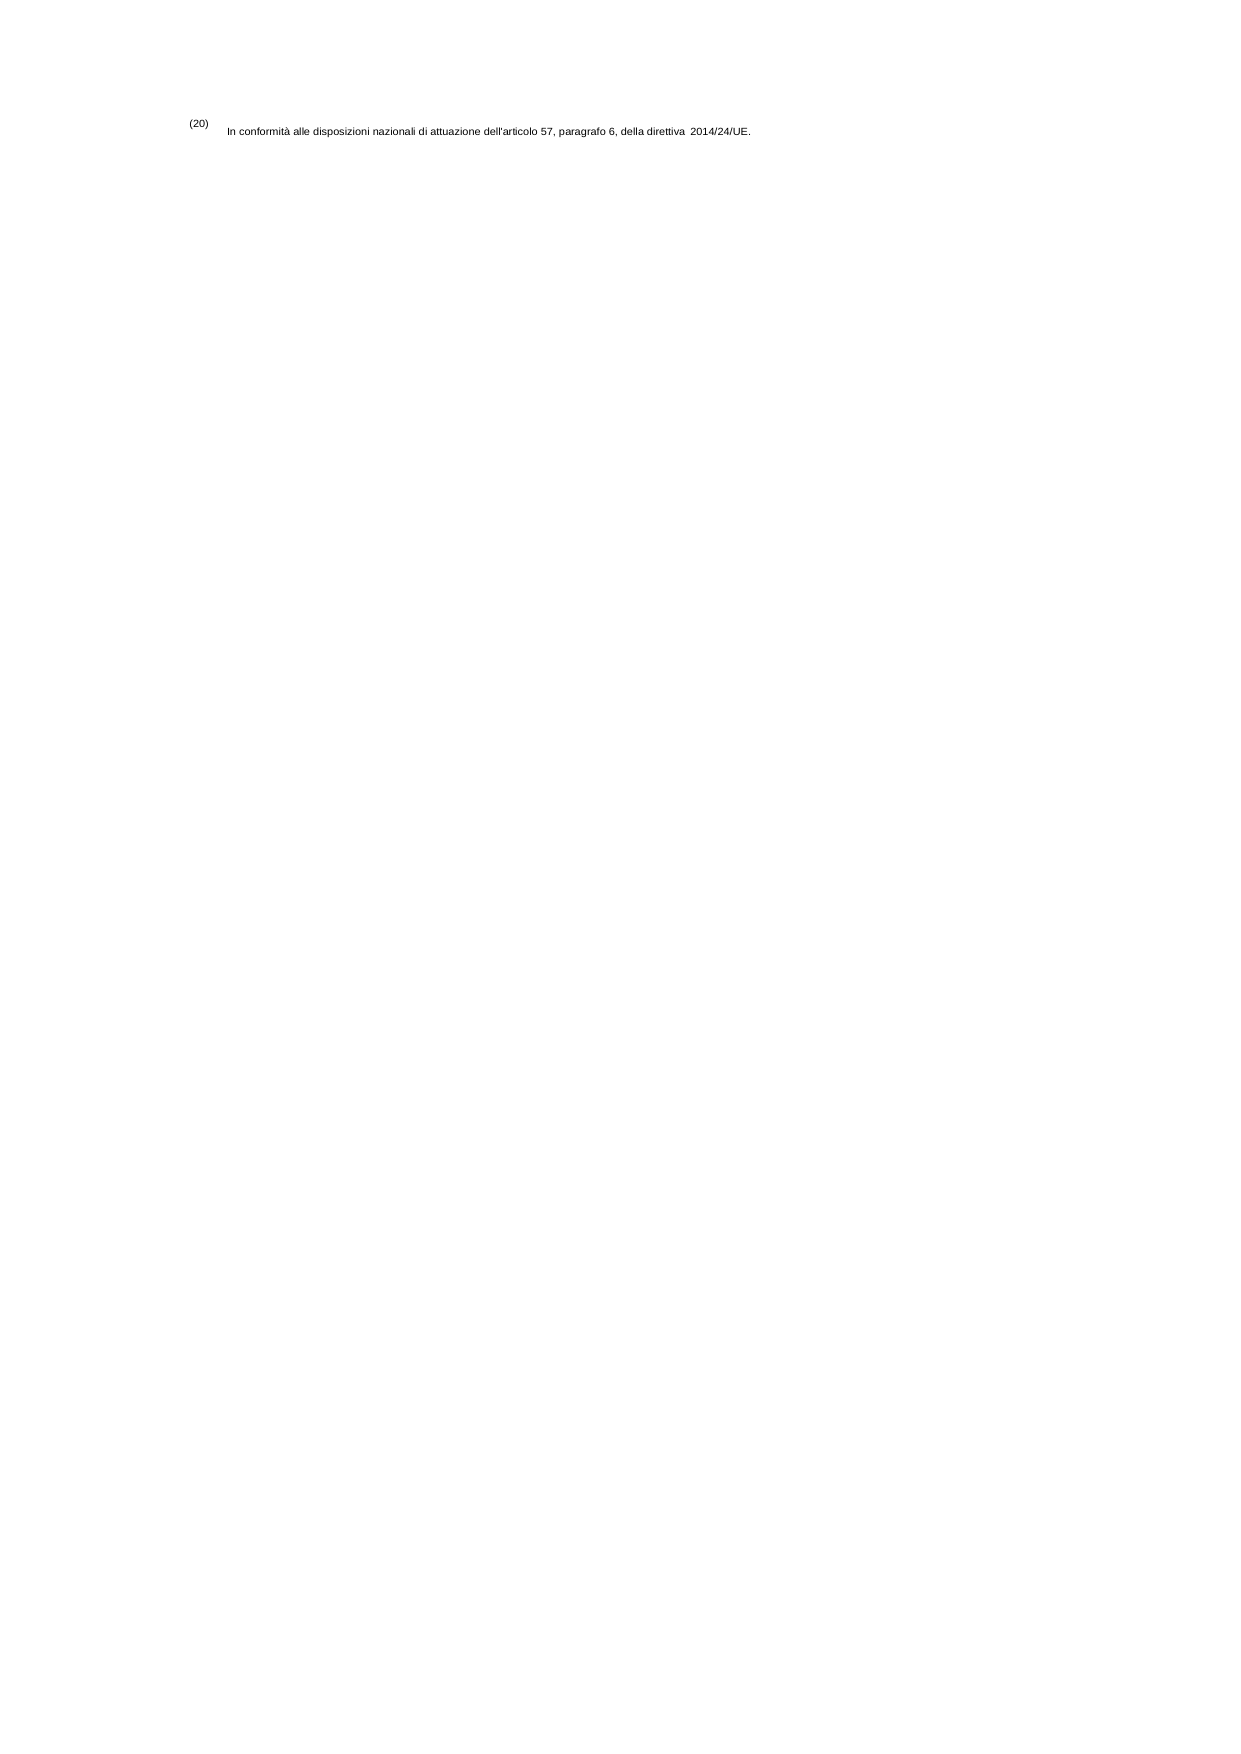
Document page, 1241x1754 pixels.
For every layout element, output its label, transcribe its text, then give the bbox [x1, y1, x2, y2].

text (20) In conformità alle disposizioni nazionali di attuazione dell'articolo 57, paragrafo 6, della direttiva 2014/24/UE. [189, 118, 1041, 137]
